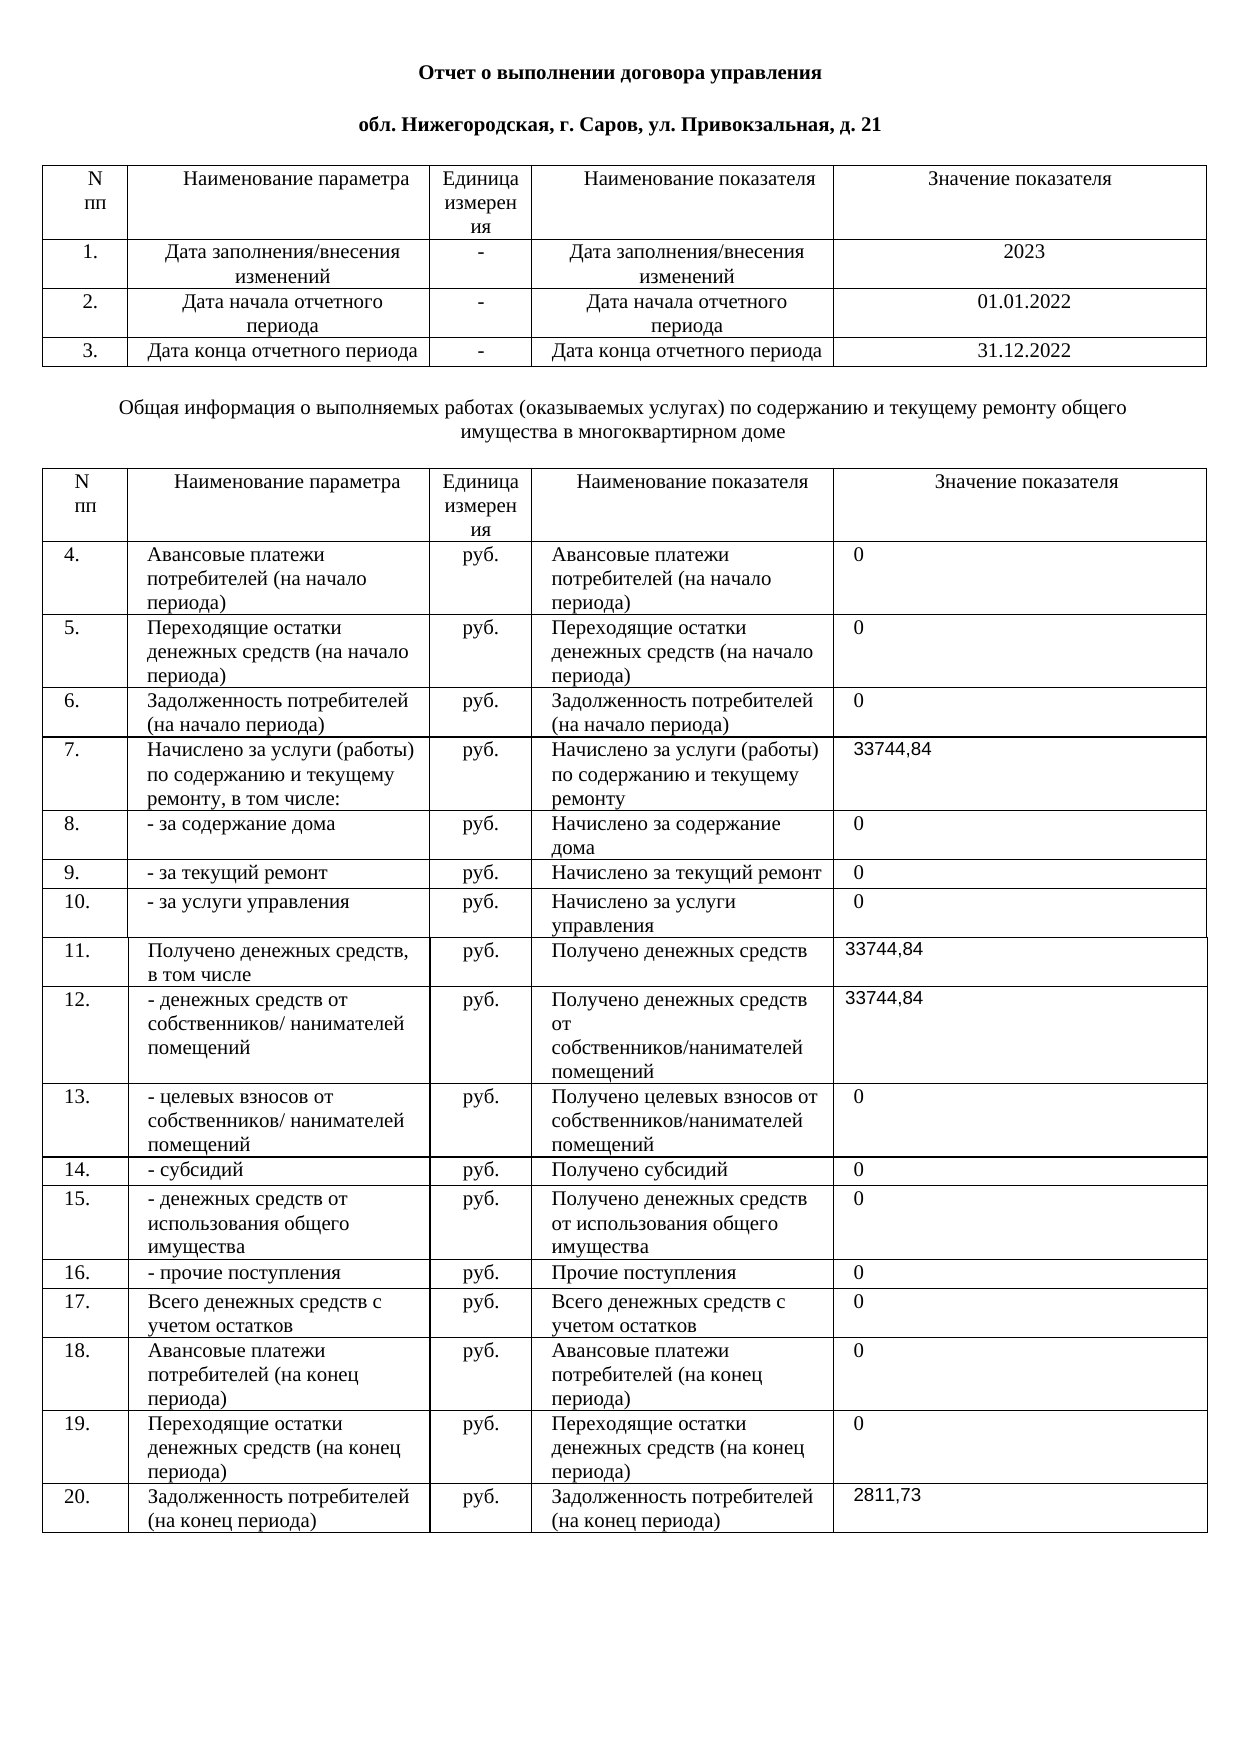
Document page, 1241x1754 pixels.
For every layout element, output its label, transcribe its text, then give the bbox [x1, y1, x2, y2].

table_cell 2811,73 [834, 1484, 1207, 1532]
table_cell Дата заполнения/внесения изменений [532, 240, 833, 288]
table_cell 1. [43, 240, 127, 288]
table_cell 0 [834, 1260, 1207, 1287]
table_cell руб. [430, 542, 531, 614]
table_cell - целевых взносов от собственников/ нанимателей помещений [129, 1084, 429, 1156]
table_header Значение показателя [834, 166, 1206, 238]
table_cell 7. [43, 738, 127, 809]
table_cell - за услуги управления [128, 889, 429, 937]
table_cell руб. [431, 1289, 531, 1337]
table_cell 33744,84 [834, 987, 1207, 1083]
table_cell 14. [43, 1158, 128, 1185]
table_cell 5. [43, 615, 127, 687]
table_cell 3. [43, 338, 127, 366]
table_cell 0 [834, 889, 1206, 937]
table_cell 2. [43, 289, 127, 337]
table_cell Начислено за текущий ремонт [532, 860, 833, 887]
table_cell Дата конца отчетного периода [128, 338, 429, 366]
table_cell 11. [43, 938, 128, 986]
table_cell Авансовые платежи потребителей (на конец периода) [129, 1338, 429, 1410]
table_cell Значение показателя [834, 469, 1206, 541]
table_cell Задолженность потребителей (на конец периода) [129, 1484, 429, 1532]
table_cell руб. [430, 688, 531, 736]
table_cell - [430, 289, 531, 337]
table_cell Начислено за услуги (работы) по содержанию и текущему ремонту [532, 738, 833, 809]
table_cell руб. [431, 1186, 531, 1258]
table_cell руб. [431, 938, 531, 986]
table_header N пп [43, 166, 127, 238]
table_cell Получено денежных средств от использования общего имущества [532, 1186, 833, 1258]
table_cell Задолженность потребителей (на начало периода) [128, 688, 429, 736]
table_cell 01.01.2022 [834, 289, 1206, 337]
table_cell руб. [431, 987, 531, 1083]
table_header Наименование показателя [532, 166, 833, 238]
table_cell руб. [431, 1338, 531, 1410]
table_cell 0 [834, 615, 1206, 687]
table_cell Задолженность потребителей (на начало периода) [532, 688, 833, 736]
table_cell 0 [834, 1411, 1207, 1483]
table_cell руб. [431, 1158, 531, 1185]
text обл. Нижегородская, г. Саров, ул. Привокзальная, д. 21 [42, 112, 1198, 136]
table_cell - денежных средств от собственников/ нанимателей помещений [129, 987, 429, 1083]
table_cell Получено целевых взносов от собственников/нанимателей помещений [532, 1084, 833, 1156]
table_cell 0 [834, 1186, 1207, 1258]
table_header Наименование параметра [128, 166, 429, 238]
table_cell Переходящие остатки денежных средств (на конец периода) [532, 1411, 833, 1483]
table_header Единица измерения [430, 166, 531, 238]
table_cell 9. [43, 860, 127, 887]
table_cell 4. [43, 542, 127, 614]
table_cell - прочие поступления [129, 1260, 429, 1287]
table_cell руб. [431, 1411, 531, 1483]
table_cell руб. [431, 1484, 531, 1532]
table_cell 0 [834, 542, 1206, 614]
table_cell - за содержание дома [128, 811, 429, 859]
table_cell руб. [431, 1084, 531, 1156]
table_cell 33744,84 [834, 738, 1206, 809]
table_cell 0 [834, 811, 1206, 859]
table_cell Дата заполнения/внесения изменений [128, 240, 429, 288]
table_cell 20. [43, 1484, 128, 1532]
table_cell Переходящие остатки денежных средств (на начало периода) [532, 615, 833, 687]
table_cell 0 [834, 1289, 1207, 1337]
table_cell - [430, 240, 531, 288]
table_cell Авансовые платежи потребителей (на начало периода) [532, 542, 833, 614]
table_cell руб. [431, 1260, 531, 1287]
table_cell руб. [430, 615, 531, 687]
table_cell 8. [43, 811, 127, 859]
table_cell - за текущий ремонт [128, 860, 429, 887]
table_cell Начислено за содержание дома [532, 811, 833, 859]
table_cell - денежных средств от использования общего имущества [129, 1186, 429, 1258]
table_cell - [430, 338, 531, 366]
table_cell руб. [430, 738, 531, 809]
table_cell Прочие поступления [532, 1260, 833, 1287]
table_cell 31.12.2022 [834, 338, 1206, 366]
table_cell 19. [43, 1411, 128, 1483]
table_cell 2023 [834, 240, 1206, 288]
table_cell Дата начала отчетного периода [532, 289, 833, 337]
text Отчет о выполнении договора управления [42, 59, 1198, 84]
table_cell руб. [430, 811, 531, 859]
table_cell Наименование показателя [532, 469, 833, 541]
table_cell 18. [43, 1338, 128, 1410]
table_cell Единица измерения [430, 469, 531, 541]
table_cell Переходящие остатки денежных средств (на конец периода) [129, 1411, 429, 1483]
table_cell 17. [43, 1289, 128, 1337]
table_cell Общая информация о выполняемых работах (оказываемых услугах) по содержанию и текущему ремонту общего имущества в многоквартирном доме [42, 367, 1204, 467]
table_cell Начислено за услуги (работы) по содержанию и текущему ремонту, в том числе: [128, 738, 429, 809]
table_cell 12. [43, 987, 128, 1083]
table_cell Авансовые платежи потребителей (на конец периода) [532, 1338, 833, 1410]
table_cell N пп [43, 469, 127, 541]
table_cell Дата конца отчетного периода [532, 338, 833, 366]
table_cell Всего денежных средств с учетом остатков [129, 1289, 429, 1337]
table_cell руб. [430, 889, 531, 937]
table_cell 10. [43, 889, 127, 937]
table_cell Всего денежных средств с учетом остатков [532, 1289, 833, 1337]
table_cell Получено денежных средств [532, 938, 833, 986]
table_cell Авансовые платежи потребителей (на начало периода) [128, 542, 429, 614]
table_cell 6. [43, 688, 127, 736]
table_cell Дата начала отчетного периода [128, 289, 429, 337]
table_cell 0 [834, 688, 1206, 736]
table_cell Переходящие остатки денежных средств (на начало периода) [128, 615, 429, 687]
table_cell 0 [834, 860, 1206, 887]
table_cell 15. [43, 1186, 128, 1258]
table_cell Получено денежных средств от собственников/нанимателей помещений [532, 987, 833, 1083]
table_cell Начислено за услуги управления [532, 889, 833, 937]
table_cell 16. [43, 1260, 128, 1287]
table_cell руб. [430, 860, 531, 887]
table_cell - субсидий [129, 1158, 429, 1185]
table_cell Наименование параметра [128, 469, 429, 541]
table_cell 33744,84 [834, 938, 1207, 986]
table_cell 0 [834, 1338, 1207, 1410]
table_cell 13. [43, 1084, 128, 1156]
table_cell Задолженность потребителей (на конец периода) [532, 1484, 833, 1532]
table_cell 0 [834, 1158, 1207, 1185]
table_cell 0 [834, 1084, 1207, 1156]
table_cell Получено субсидий [532, 1158, 833, 1185]
table_cell Получено денежных средств, в том числе [129, 938, 429, 986]
